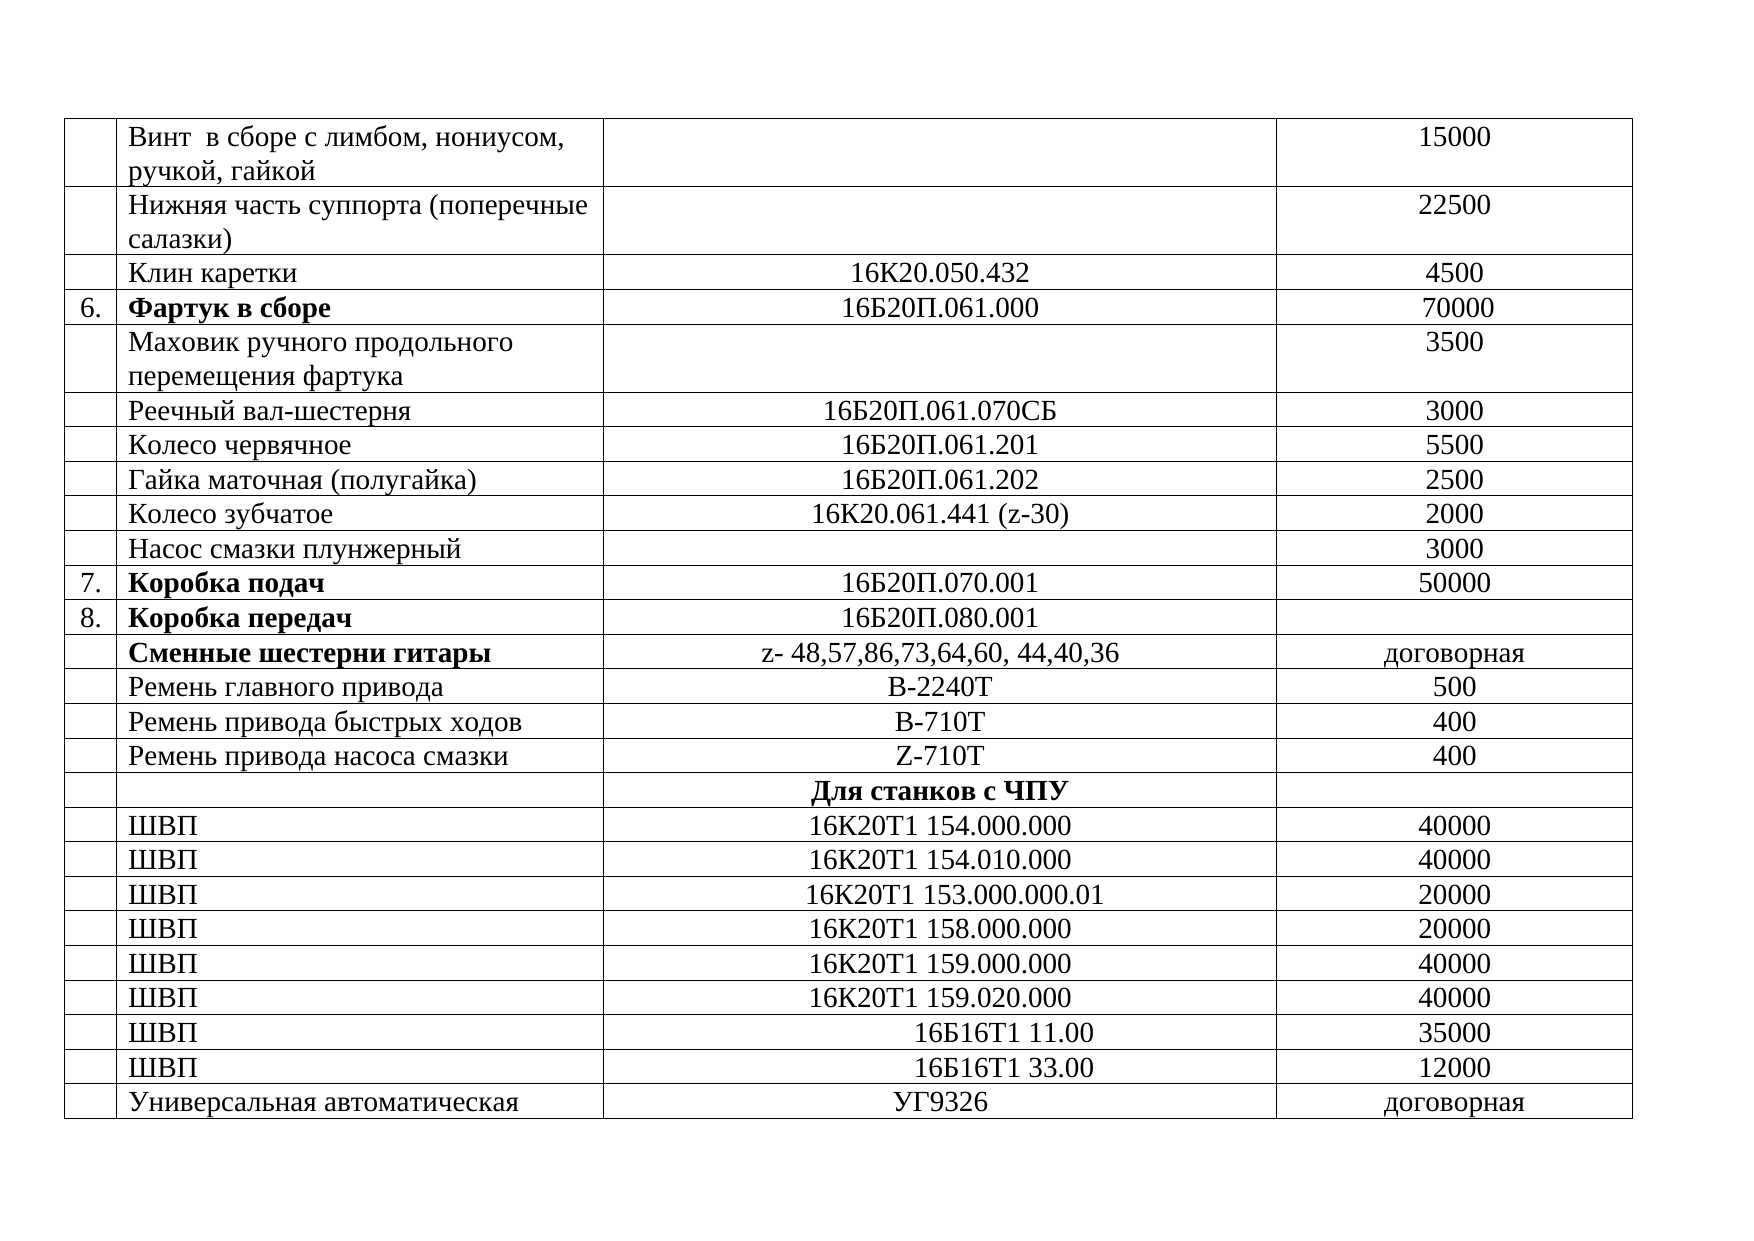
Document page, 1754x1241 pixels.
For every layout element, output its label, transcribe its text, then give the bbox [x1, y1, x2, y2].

table_cell [604, 119, 1276, 186]
table_cell [1277, 600, 1632, 634]
table_cell Клин каретки [117, 255, 603, 289]
table_cell [117, 773, 603, 807]
table_cell 5500 [1277, 427, 1632, 461]
table_cell 2500 [1277, 462, 1632, 495]
table_cell Z-710Т [604, 739, 1276, 772]
table_cell 6. [65, 290, 116, 323]
table_cell Реечный вал-шестерня [117, 393, 603, 426]
table_cell Ремень привода быстрых ходов [117, 704, 603, 737]
table_cell 40000 [1277, 946, 1632, 979]
table_cell ШВП [117, 981, 603, 1014]
table_cell [65, 393, 116, 426]
table_cell 16Б16Т1 11.00 [604, 1015, 1276, 1049]
table_cell 20000 [1277, 911, 1632, 945]
table_cell 16К20.061.441 (z-30) [604, 496, 1276, 530]
table_cell 70000 [1277, 290, 1632, 323]
table_cell [65, 739, 116, 772]
table_cell 12000 [1277, 1050, 1632, 1083]
table_cell ШВП [117, 946, 603, 979]
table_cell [117, 1084, 603, 1118]
table_cell 16Б20П.080.001 [604, 600, 1276, 634]
table_cell договорная [1277, 1084, 1632, 1118]
table_cell [604, 325, 1276, 392]
table_cell 3000 [1277, 531, 1632, 564]
table_cell Колесо червячное [117, 427, 603, 461]
table_cell 35000 [1277, 1015, 1632, 1049]
table_cell [65, 496, 116, 530]
table_cell ШВП [117, 1015, 603, 1049]
table_cell 40000 [1277, 842, 1632, 876]
table_cell 8. [65, 600, 116, 634]
table_cell Маховик ручного продольного перемещения фартука [117, 325, 603, 392]
table_cell 16Б16Т1 33.00 [604, 1050, 1276, 1083]
table_cell Сменные шестерни гитары [117, 635, 603, 668]
table_cell Фартук в сборе [117, 290, 603, 323]
table_cell 16Б20П.061.000 [604, 290, 1276, 323]
table_cell 3500 [1277, 325, 1632, 392]
table_cell [65, 877, 116, 910]
table_cell [65, 635, 116, 668]
table_cell [65, 946, 116, 979]
table_cell 15000 [1277, 119, 1632, 186]
table_cell 16Б20П.061.202 [604, 462, 1276, 495]
table_cell Насос смазки плунжерный [117, 531, 603, 564]
table_cell Ремень привода насоса смазки [117, 739, 603, 772]
table_cell 2000 [1277, 496, 1632, 530]
table_cell договорная [1277, 635, 1632, 668]
table_cell ШВП [117, 808, 603, 841]
table_cell 16Б20П.061.201 [604, 427, 1276, 461]
table_cell [65, 187, 116, 254]
table_cell 20000 [1277, 877, 1632, 910]
table_cell [1277, 773, 1632, 807]
table_cell 16К20Т1 159.020.000 [604, 981, 1276, 1014]
table_cell [65, 531, 116, 564]
table_cell [65, 119, 116, 186]
table_cell 16Б20П.070.001 [604, 566, 1276, 599]
table_cell [65, 1015, 116, 1049]
table_cell [604, 531, 1276, 564]
table_cell [65, 1084, 116, 1118]
table_cell 22500 [1277, 187, 1632, 254]
table_cell [65, 1050, 116, 1083]
table_cell 400 [1277, 739, 1632, 772]
table_cell УГ9326 [604, 1084, 1276, 1118]
table_cell Колесо зубчатое [117, 496, 603, 530]
table_cell [604, 187, 1276, 254]
table_cell 16К20Т1 159.000.000 [604, 946, 1276, 979]
table_cell z- 48,57,86,73,64,60, 44,40,36 [604, 635, 1276, 668]
table_cell [65, 981, 116, 1014]
table_cell 50000 [1277, 566, 1632, 599]
table_cell [65, 842, 116, 876]
table_cell [65, 773, 116, 807]
table_cell ШВП [117, 911, 603, 945]
table_cell [65, 808, 116, 841]
table_cell 500 [1277, 669, 1632, 703]
table_cell 16Б20П.061.070СБ [604, 393, 1276, 426]
table_cell [65, 462, 116, 495]
table_cell [65, 325, 116, 392]
table_cell 40000 [1277, 981, 1632, 1014]
table_cell 3000 [1277, 393, 1632, 426]
table_cell 16К20Т1 154.000.000 [604, 808, 1276, 841]
table_cell 16К20Т1 154.010.000 [604, 842, 1276, 876]
table_cell В-710Т [604, 704, 1276, 737]
table_cell 40000 [1277, 808, 1632, 841]
table_cell [65, 704, 116, 737]
table_cell 7. [65, 566, 116, 599]
table_cell ШВП [117, 877, 603, 910]
table_cell Нижняя часть суппорта (поперечные салазки) [117, 187, 603, 254]
table_cell ШВП [117, 842, 603, 876]
table_cell Коробка передач [117, 600, 603, 634]
table_cell 400 [1277, 704, 1632, 737]
table_cell 4500 [1277, 255, 1632, 289]
table_cell [65, 255, 116, 289]
table_cell [65, 427, 116, 461]
table_cell Винт в сборе с лимбом, нониусом, ручкой, гайкой [117, 119, 603, 186]
table_cell 16К20Т1 153.000.000.01 [604, 877, 1276, 910]
table_cell Коробка подач [117, 566, 603, 599]
table_cell В-2240Т [604, 669, 1276, 703]
table_cell [65, 911, 116, 945]
table_cell ШВП [117, 1050, 603, 1083]
table_cell 16К20.050.432 [604, 255, 1276, 289]
table_cell Ремень главного привода [117, 669, 603, 703]
table_cell [65, 669, 116, 703]
table_cell Для станков с ЧПУ [604, 773, 1276, 807]
table_cell 16К20Т1 158.000.000 [604, 911, 1276, 945]
table_cell Гайка маточная (полугайка) [117, 462, 603, 495]
